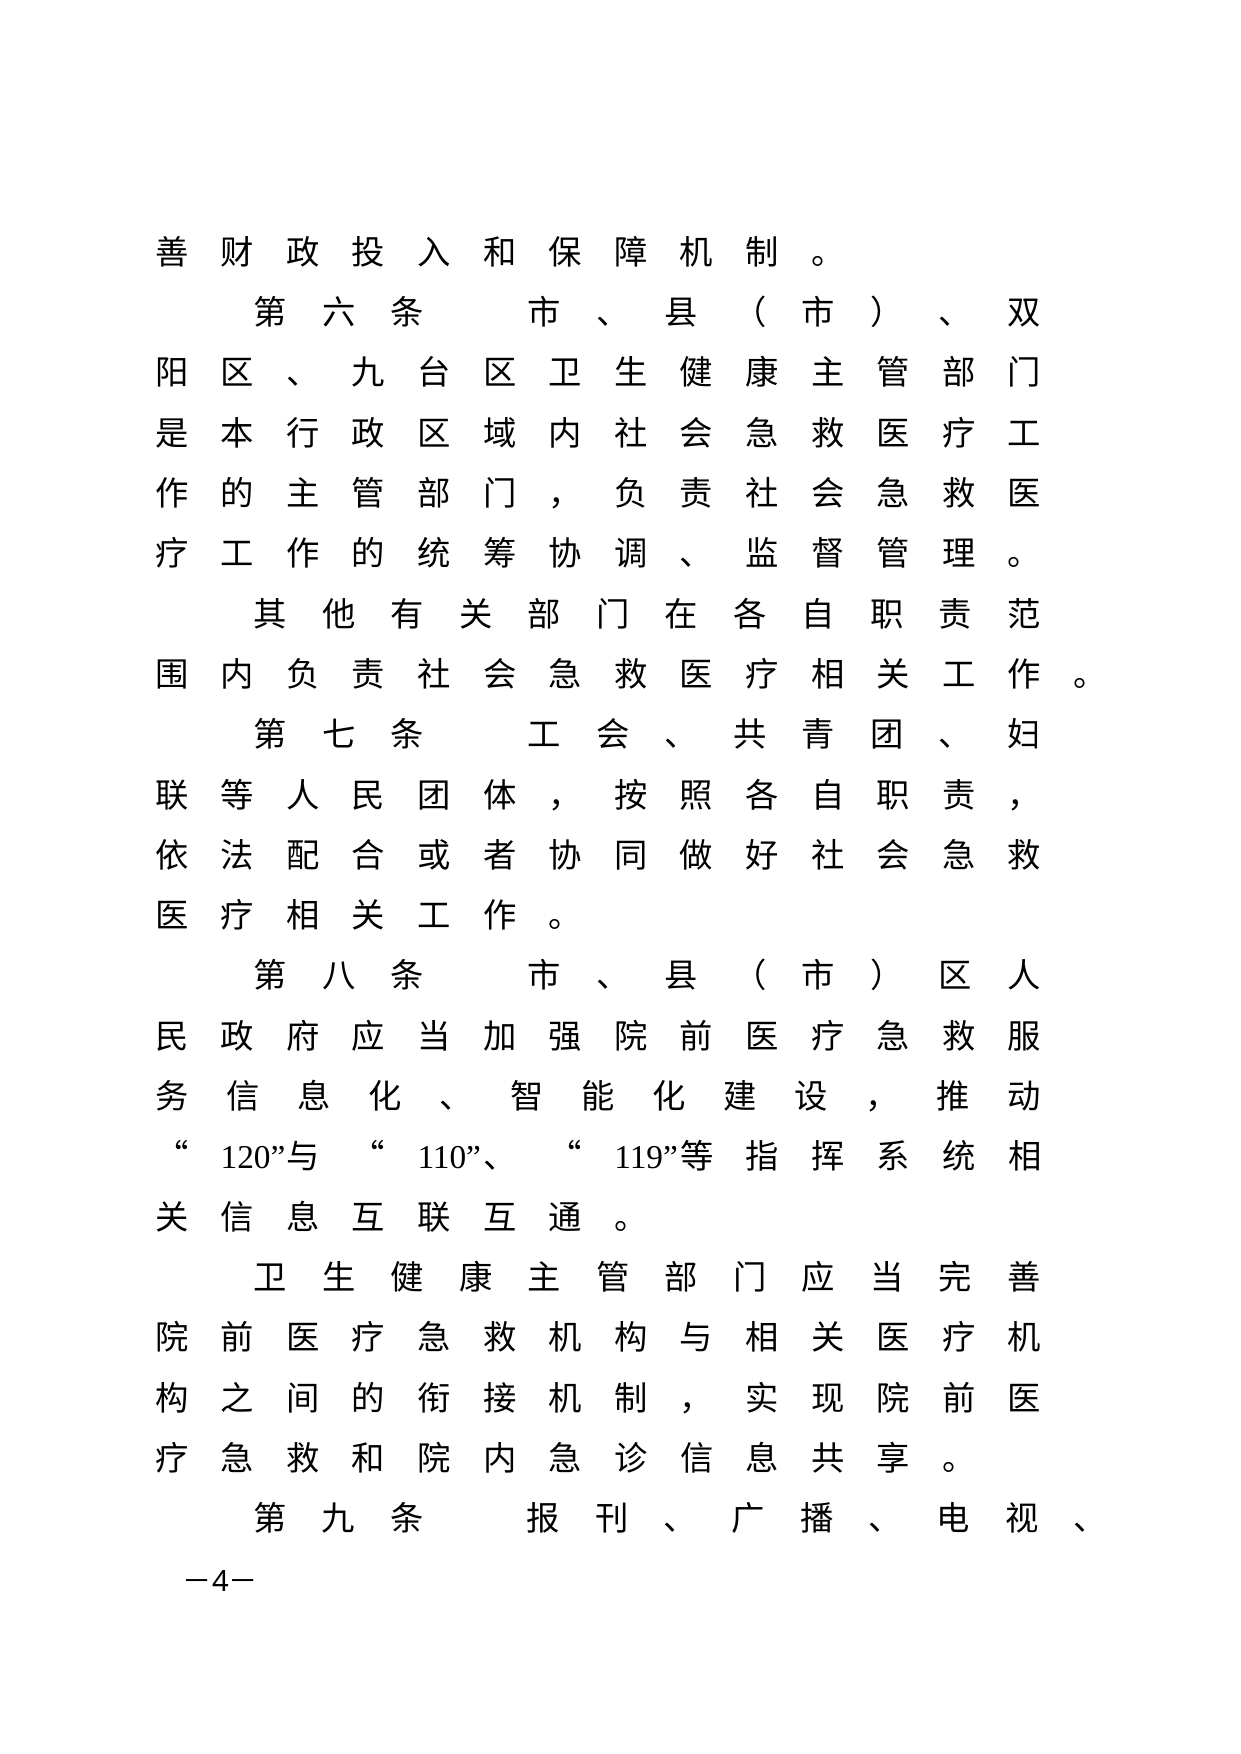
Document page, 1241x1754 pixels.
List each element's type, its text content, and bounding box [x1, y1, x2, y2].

text 卫生健康主管部门应当完善院前医疗急救机构与相关医疗机构之间的衔接机制，实现院前医疗急救和院内急诊信息共享。 [155, 1245, 1073, 1486]
text 其他有关部门在各自职责范围内负责社会急救医疗相关工作。 [155, 581, 1073, 702]
text 第九条 报刊、广播、电视、网络等媒体应当开展急救知识的公益宣传。 [155, 1486, 1073, 1546]
text 第八条 市、县（市）区人民政府应当加强院前医疗急救服务信息化、智能化建设，推动“120”与“110”、“119”等指挥系统相关信息互联互通。 [155, 943, 1073, 1245]
text 第六条 市、县（市）、双阳区、九台区卫生健康主管部门是本行政区域内社会急救医疗工作的主管部门，负责社会急救医疗工作的统筹协调、监督管理。 [155, 280, 1073, 581]
text 第五条 市、县（市）区人民政府应当将社会急救医疗事业纳入国民经济和社会发展规划，健全社会急救医疗服务体系，完善财政投入和保障机制。 [155, 219, 1073, 280]
text 第七条 工会、共青团、妇联等人民团体，按照各自职责，依法配合或者协同做好社会急救医疗相关工作。 [155, 702, 1073, 943]
